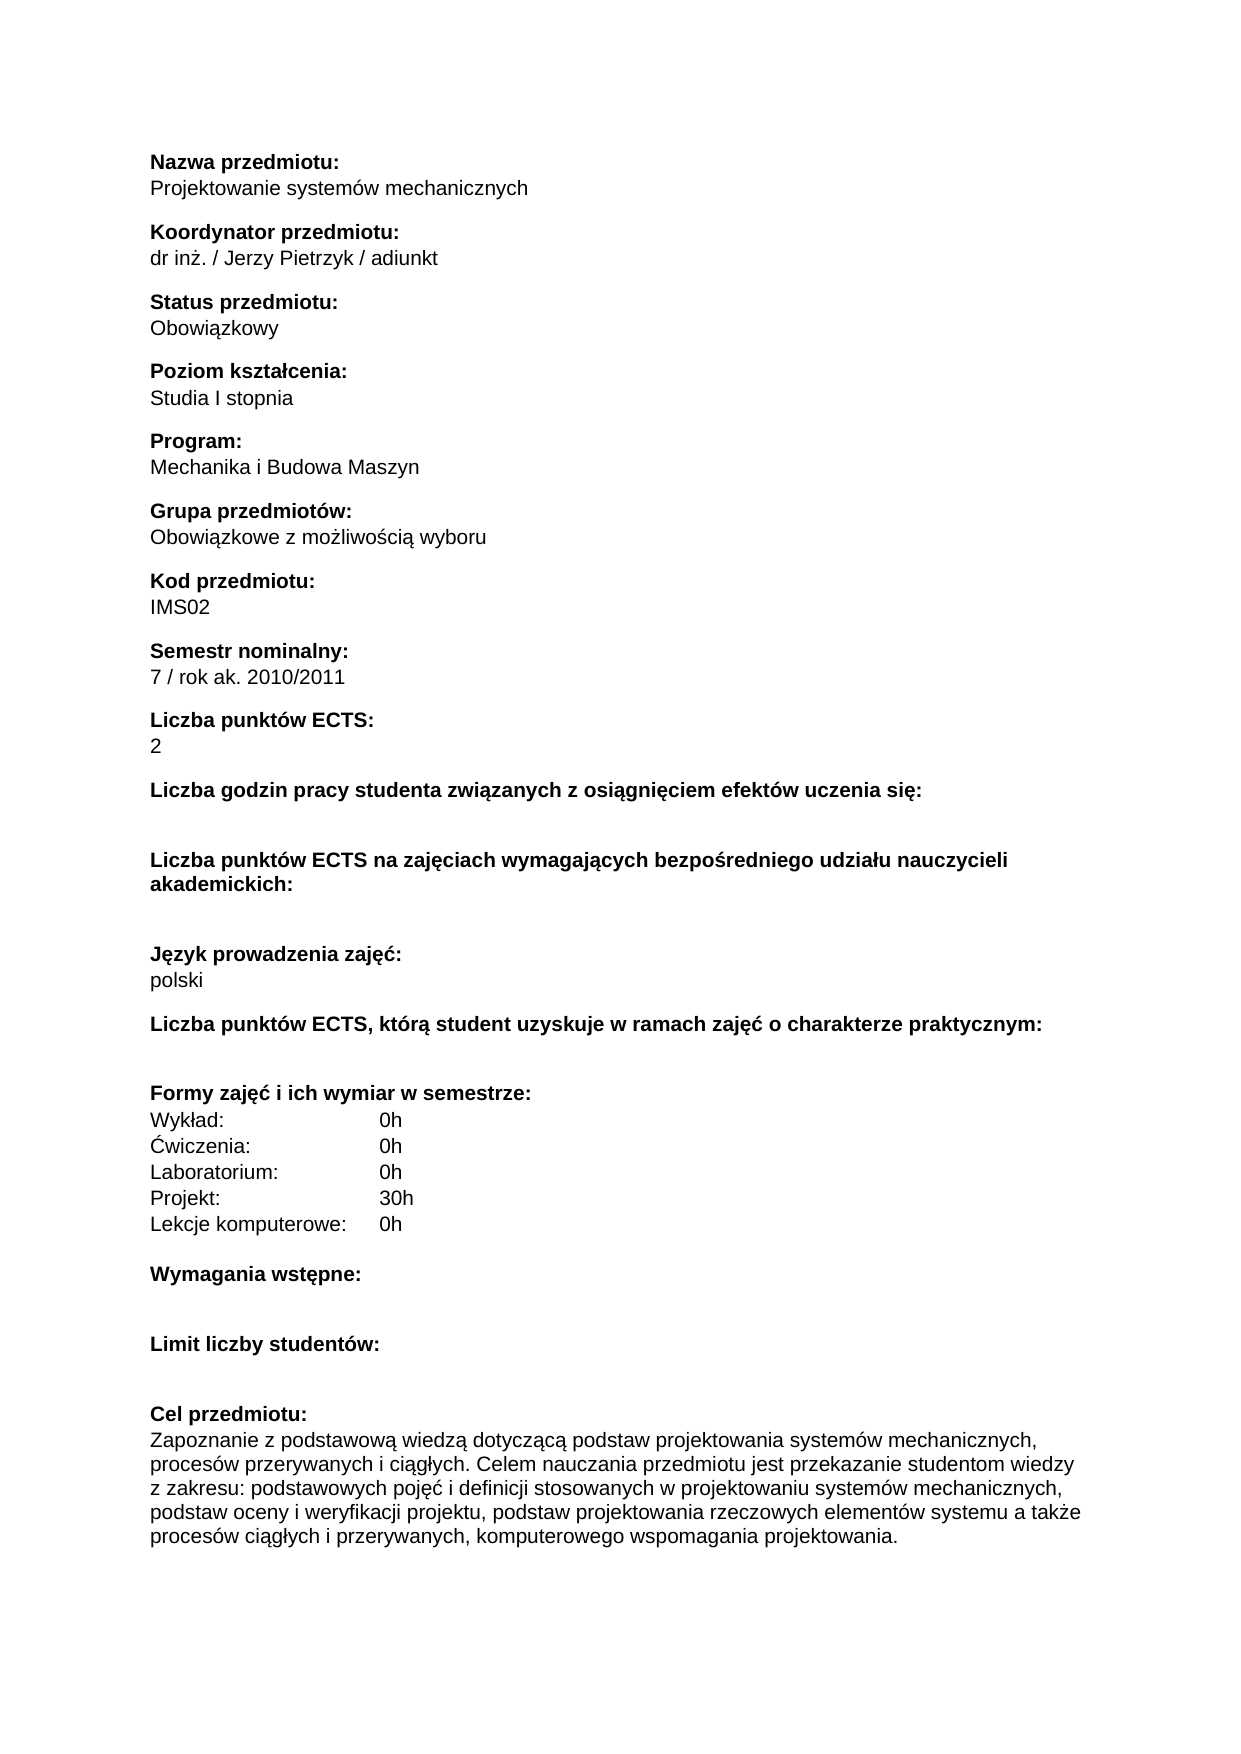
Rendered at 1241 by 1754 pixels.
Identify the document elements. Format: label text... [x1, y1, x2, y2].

table_cell 0h [369, 1158, 597, 1184]
text Koordynator przedmiotu: [150, 220, 1090, 244]
text 7 / rok ak. 2010/2011 [150, 664, 1090, 688]
text Nazwa przedmiotu: [150, 150, 1090, 174]
text Obowiązkowe z możliwością wyboru [150, 525, 1090, 549]
text IMS02 [150, 595, 1090, 619]
text Liczba punktów ECTS, którą student uzyskuje w ramach zajęć o charakterze praktycznym: [150, 1011, 1090, 1035]
text 2 [150, 734, 1090, 758]
text Cel przedmiotu: [150, 1402, 1090, 1426]
text Formy zajęć i ich wymiar w semestrze: [150, 1081, 1090, 1105]
text Poziom kształcenia: [150, 359, 1090, 383]
text polski [150, 968, 1090, 992]
text Wymagania wstępne: [150, 1262, 1090, 1286]
text Zapoznanie z podstawową wiedzą dotyczącą podstaw projektowania systemów mechanicznych, procesów przerywanych i ciągłych. Celem nauczania przedmiotu jest przekazanie studentom wiedzy z zakresu: podstawowych pojęć i definicji stosowanych w projektowaniu systemów mechanicznych, podstaw oceny i weryfikacji projektu, podstaw projektowania rzeczowych elementów systemu a także procesów ciągłych i przerywanych, komputerowego wspomagania projektowania. [150, 1428, 1090, 1547]
text Kod przedmiotu: [150, 569, 1090, 593]
text Studia I stopnia [150, 385, 1090, 409]
text Liczba punktów ECTS na zajęciach wymagających bezpośredniego udziału nauczycieli akademickich: [150, 848, 1090, 896]
text Język prowadzenia zajęć: [150, 942, 1090, 966]
text Liczba godzin pracy studenta związanych z osiągnięciem efektów uczenia się: [150, 778, 1090, 802]
table_cell 30h [369, 1184, 597, 1210]
table_cell Ćwiczenia: [140, 1134, 367, 1158]
table_header Wykład: [140, 1108, 367, 1132]
table_cell 0h [369, 1132, 597, 1158]
table_cell 0h [369, 1210, 597, 1236]
table_cell Projekt: [140, 1186, 367, 1210]
text Grupa przedmiotów: [150, 499, 1090, 523]
text dr inż. / Jerzy Pietrzyk / adiunkt [150, 246, 1090, 270]
text Liczba punktów ECTS: [150, 708, 1090, 732]
table_cell Laboratorium: [140, 1160, 367, 1184]
table_header 0h [369, 1108, 597, 1132]
text Program: [150, 429, 1090, 453]
table_cell Lekcje komputerowe: [140, 1212, 367, 1236]
text Semestr nominalny: [150, 638, 1090, 662]
text Limit liczby studentów: [150, 1332, 1090, 1356]
text Mechanika i Budowa Maszyn [150, 455, 1090, 479]
text Projektowanie systemów mechanicznych [150, 176, 1090, 200]
text Obowiązkowy [150, 316, 1090, 339]
text Status przedmiotu: [150, 289, 1090, 313]
